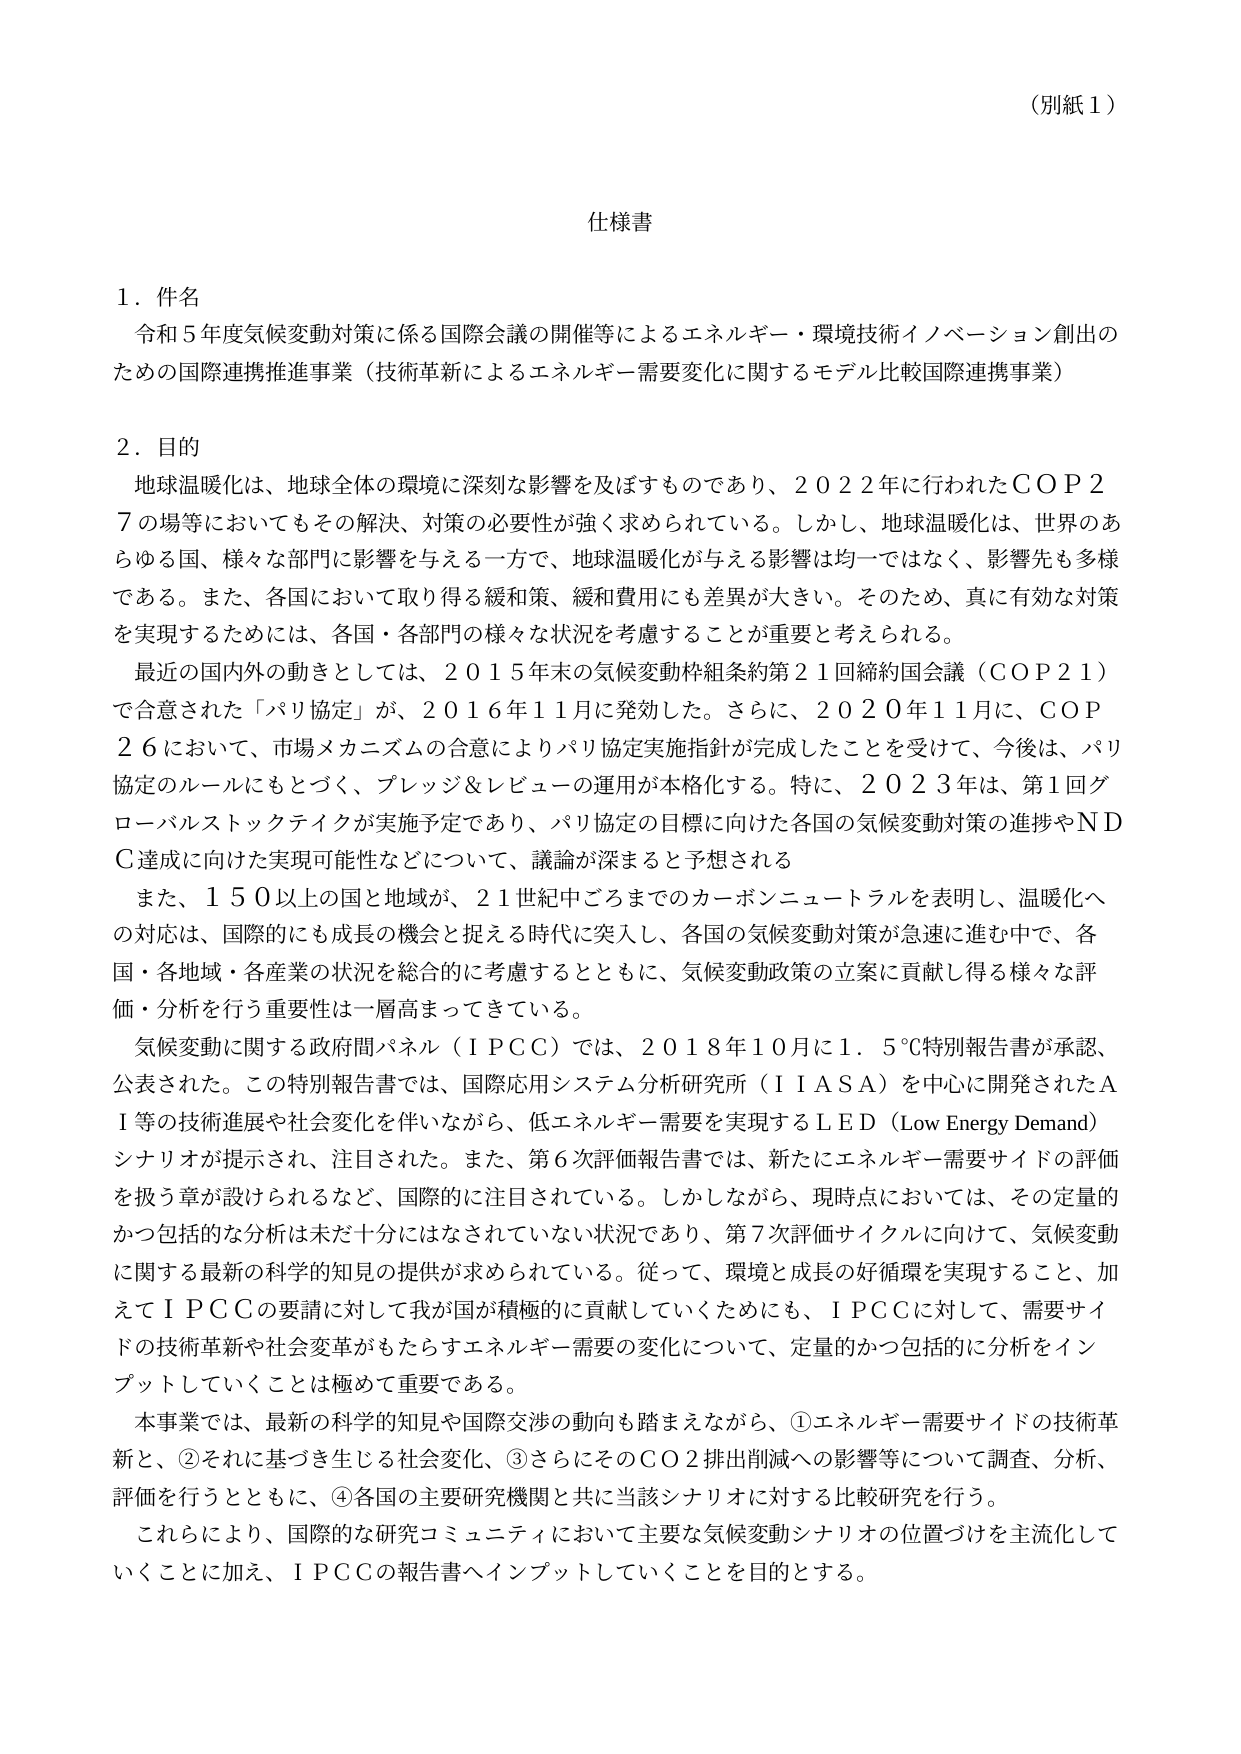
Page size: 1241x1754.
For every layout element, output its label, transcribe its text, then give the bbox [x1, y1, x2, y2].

text 仕様書 [112, 202, 1128, 239]
text 令和５年度気候変動対策に係る国際会議の開催等によるエネルギー・環境技術イノベーション創出のための国際連携推進事業（技術革新によるエネルギー需要変化に関するモデル比較国際連携事業） [112, 314, 1128, 389]
text 地球温暖化は、地球全体の環境に深刻な影響を及ぼすものであり、２０２２年に行われたＣＯＰ２７の場等においてもその解決、対策の必要性が強く求められている。しかし、地球温暖化は、世界のあらゆる国、様々な部門に影響を与える一方で、地球温暖化が与える影響は均一ではなく、影響先も多様である。また、各国において取り得る緩和策、緩和費用にも差異が大きい。そのため、真に有効な対策を実現するためには、各国・各部門の様々な状況を考慮することが重要と考えられる。 [112, 464, 1128, 652]
text これらにより、国際的な研究コミュニティにおいて主要な気候変動シナリオの位置づけを主流化していくことに加え、ＩＰＣＣの報告書へインプットしていくことを目的とする。 [112, 1514, 1128, 1589]
text 本事業では、最新の科学的知見や国際交渉の動向も踏まえながら、①エネルギー需要サイドの技術革新と、②それに基づき生じる社会変化、③さらにそのＣＯ２排出削減への影響等について調査、分析、評価を行うとともに、④各国の主要研究機関と共に当該シナリオに対する比較研究を行う。 [112, 1402, 1128, 1514]
text ２．目的 [112, 427, 1128, 464]
text また、１５０以上の国と地域が、２１世紀中ごろまでのカーボンニュートラルを表明し、温暖化への対応は、国際的にも成長の機会と捉える時代に突入し、各国の気候変動対策が急速に進む中で、各国・各地域・各産業の状況を総合的に考慮するとともに、気候変動政策の立案に貢献し得る様々な評価・分析を行う重要性は一層高まってきている。 [112, 877, 1128, 1027]
text １．件名 [112, 277, 1128, 314]
text 最近の国内外の動きとしては、２０１５年末の気候変動枠組条約第２１回締約国会議（ＣＯＰ２１）で合意された「パリ協定」が、２０１６年１１月に発効した。さらに、２０２０年１１月に、ＣＯＰ２６において、市場メカニズムの合意によりパリ協定実施指針が完成したことを受けて、今後は、パリ協定のルールにもとづく、プレッジ＆レビューの運用が本格化する。特に、２０２３年は、第１回グローバルストックテイクが実施予定であり、パリ協定の目標に向けた各国の気候変動対策の進捗やＮＤＣ達成に向けた実現可能性などについて、議論が深まると予想される [112, 652, 1128, 877]
text 気候変動に関する政府間パネル（ＩＰＣＣ）では、２０１８年１０月に１．５℃特別報告書が承認、公表された。この特別報告書では、国際応用システム分析研究所（ＩＩＡＳＡ）を中心に開発されたＡＩ等の技術進展や社会変化を伴いながら、低エネルギー需要を実現するＬＥＤ（Low Energy Demand）シナリオが提示され、注目された。また、第６次評価報告書では、新たにエネルギー需要サイドの評価を扱う章が設けられるなど、国際的に注目されている。しかしながら、現時点においては、その定量的かつ包括的な分析は未だ十分にはなされていない状況であり、第７次評価サイクルに向けて、気候変動に関する最新の科学的知見の提供が求められている。従って、環境と成長の好循環を実現すること、加えてＩＰＣＣの要請に対して我が国が積極的に貢献していくためにも、ＩＰＣＣに対して、需要サイドの技術革新や社会変革がもたらすエネルギー需要の変化について、定量的かつ包括的に分析をインプットしていくことは極めて重要である。 [112, 1027, 1128, 1402]
